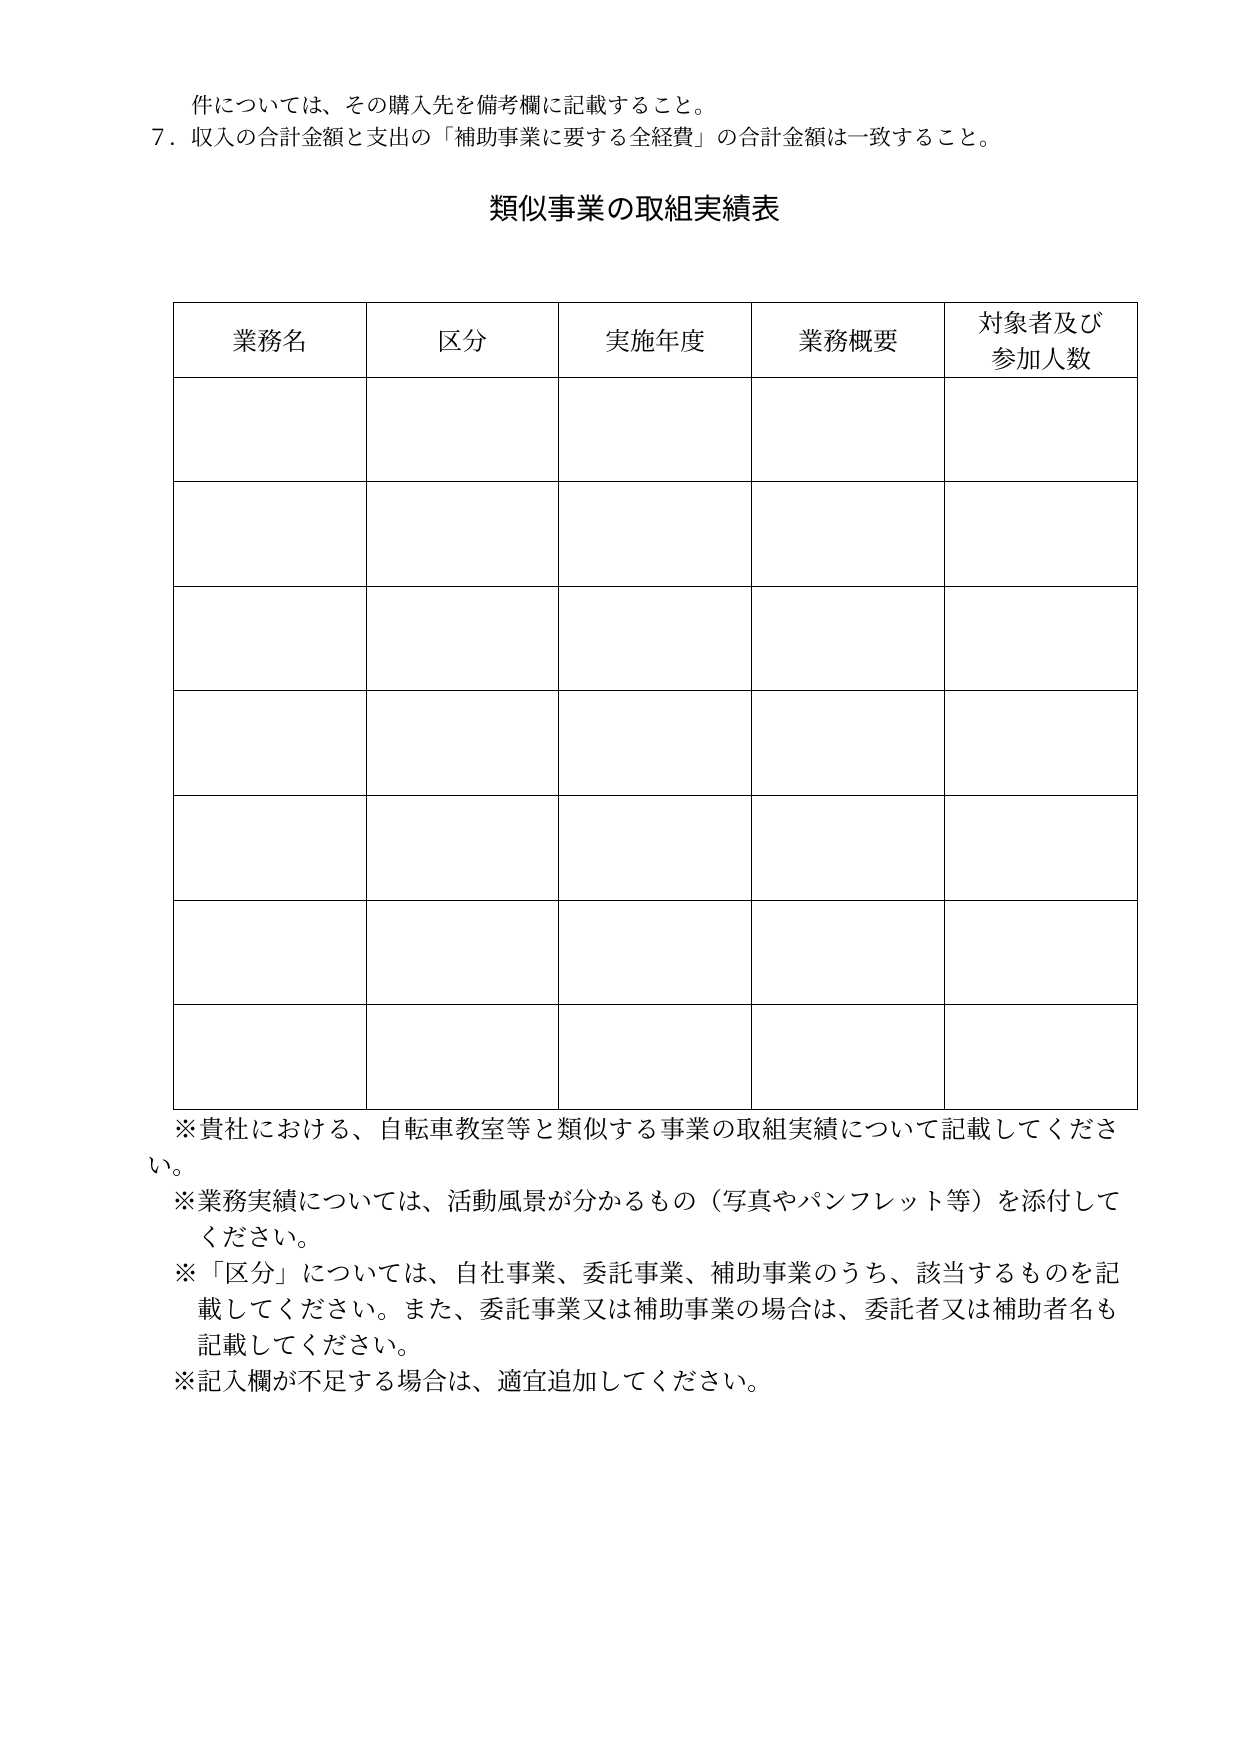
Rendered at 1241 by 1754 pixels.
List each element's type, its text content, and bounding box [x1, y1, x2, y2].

table_cell [945, 482, 1137, 586]
table_cell [945, 691, 1137, 795]
table_cell [752, 901, 944, 1004]
table_cell [752, 796, 944, 899]
table_cell [752, 482, 944, 586]
table_cell [174, 587, 366, 690]
table_header 対象者及び 参加人数 [945, 303, 1137, 377]
table_cell [174, 796, 366, 899]
table_cell [559, 378, 751, 481]
table_cell [367, 691, 558, 795]
table_cell [945, 378, 1137, 481]
table_cell [559, 1005, 751, 1109]
table_cell [367, 378, 558, 481]
text 件については、その購入先を備考欄に記載すること。 [169, 89, 1122, 120]
table_cell [945, 796, 1137, 899]
table_cell [752, 691, 944, 795]
table_cell [559, 796, 751, 899]
table_cell [367, 587, 558, 690]
table_cell [174, 691, 366, 795]
table_cell [174, 1005, 366, 1109]
table_header 業務名 [174, 303, 366, 377]
table_header 区分 [367, 303, 558, 377]
table_cell [752, 587, 944, 690]
table_cell [752, 1005, 944, 1109]
table_cell [752, 378, 944, 481]
table_cell [945, 1005, 1137, 1109]
table_cell [367, 901, 558, 1004]
table_cell [559, 691, 751, 795]
table_cell [174, 482, 366, 586]
text ※業務実績については、活動風景が分かるもの（写真やパンフレット等）を添付してください。 [148, 1182, 1122, 1253]
text ※記入欄が不足する場合は、適宜追加してください。 [148, 1361, 1122, 1397]
text 類似事業の取組実績表 [148, 186, 1122, 228]
text ７．収入の合計金額と支出の「補助事業に要する全経費」の合計金額は一致すること。 [148, 120, 1122, 152]
table_cell [559, 587, 751, 690]
table_cell [367, 796, 558, 899]
text ※「区分」については、自社事業、委託事業、補助事業のうち、該当するものを記載してください。また、委託事業又は補助事業の場合は、委託者又は補助者名も記載してください。 [148, 1253, 1122, 1361]
table_cell [559, 901, 751, 1004]
table_cell [174, 378, 366, 481]
text ※貴社における、自転車教室等と類似する事業の取組実績について記載してください。 [148, 1110, 1122, 1182]
table_cell [945, 901, 1137, 1004]
table_cell [367, 1005, 558, 1109]
table_cell [945, 587, 1137, 690]
table_header 業務概要 [752, 303, 944, 377]
table_cell [559, 482, 751, 586]
table_cell [367, 482, 558, 586]
table_header 実施年度 [559, 303, 751, 377]
table_cell [174, 901, 366, 1004]
